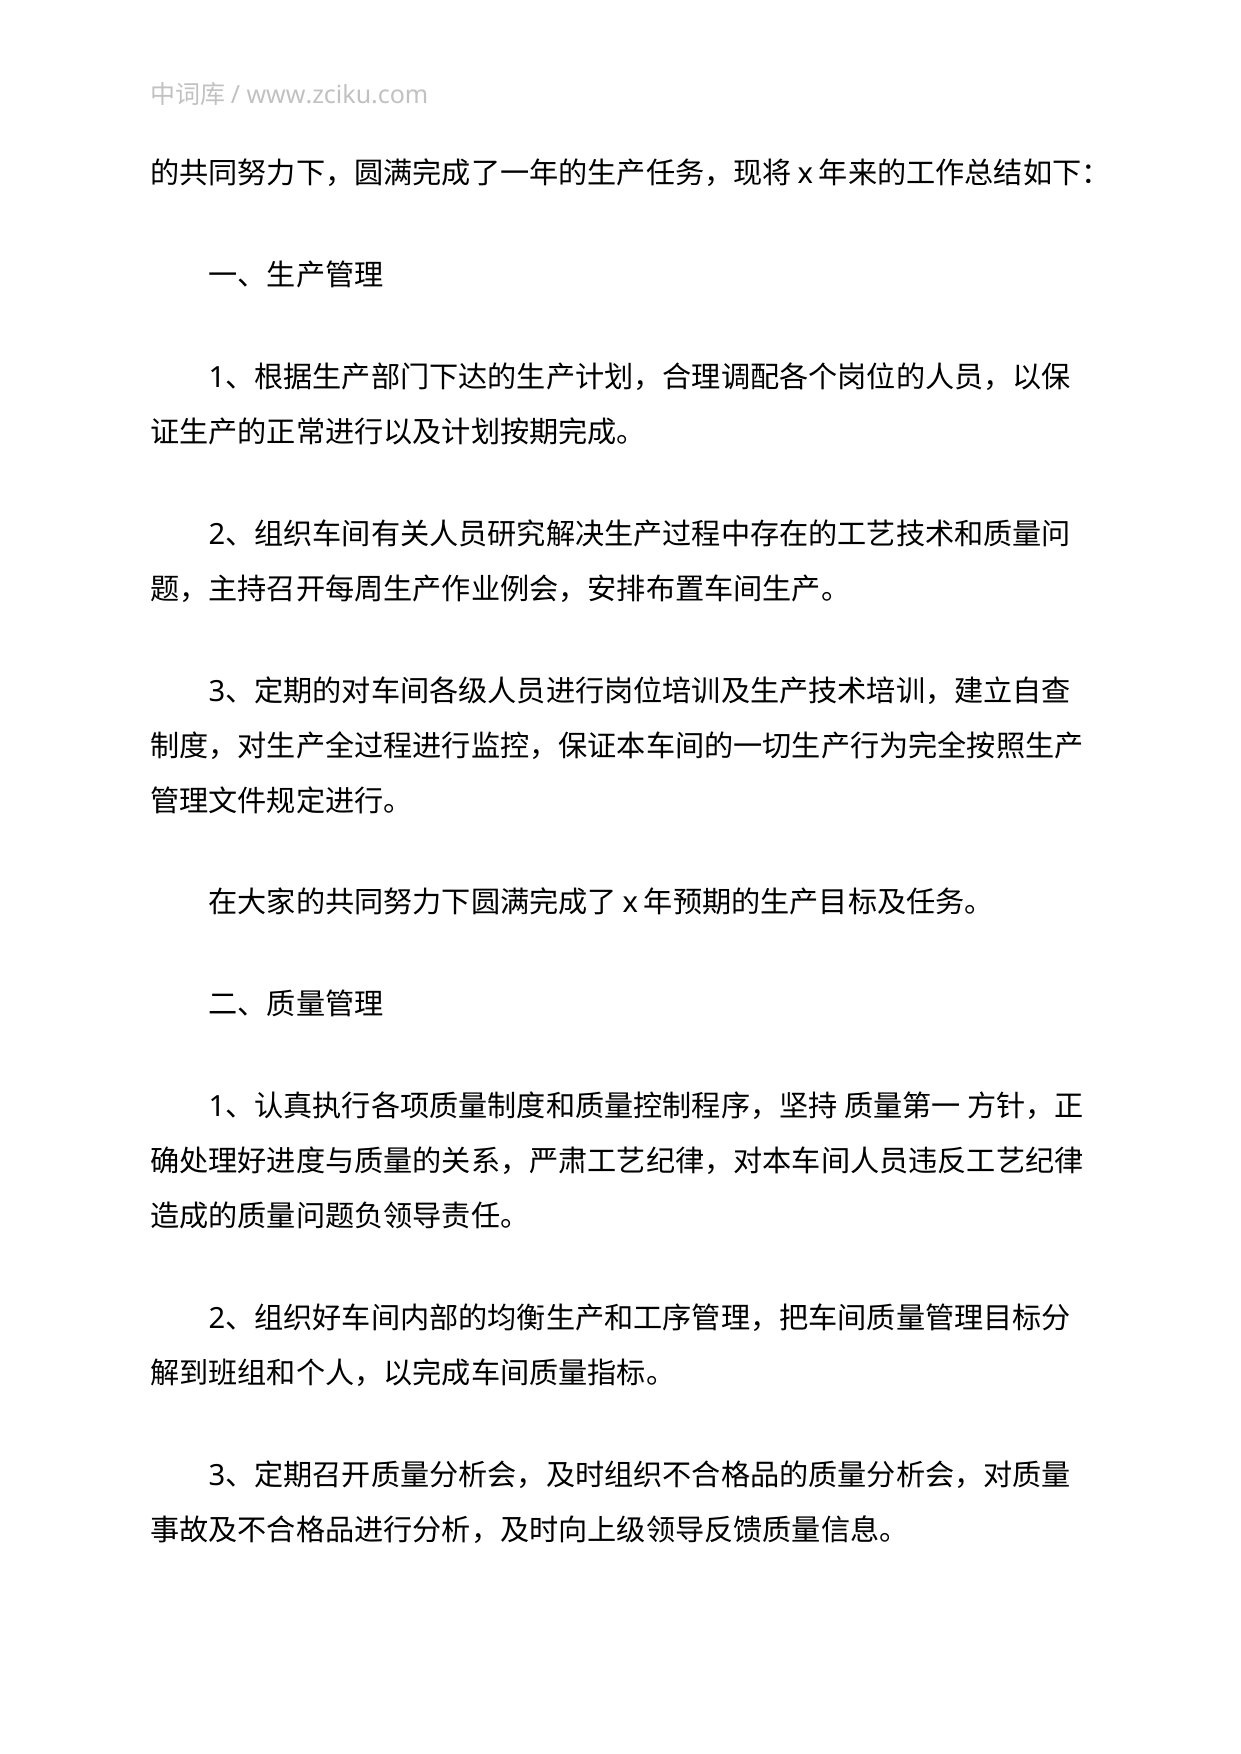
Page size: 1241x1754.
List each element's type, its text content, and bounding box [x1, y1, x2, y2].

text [150, 150, 1090, 192]
text 二、质量管理 [150, 981, 1090, 1023]
text 3、定期的对车间各级人员进行岗位培训及生产技术培训，建立自查制度，对生产全过程进行监控，保证本车间的一切生产行为完全按照生产管理文件规定进行。 [150, 667, 1090, 819]
text 2、组织好车间内部的均衡生产和工序管理，把车间质量管理目标分解到班组和个人，以完成车间质量指标。 [150, 1294, 1090, 1392]
text 2、组织车间有关人员研究解决生产过程中存在的工艺技术和质量问题，主持召开每周生产作业例会，安排布置车间生产。 [150, 511, 1090, 608]
text 1、根据生产部门下达的生产计划，合理调配各个岗位的人员，以保证生产的正常进行以及计划按期完成。 [150, 354, 1090, 451]
text 在大家的共同努力下圆满完成了x年预期的生产目标及任务。 [150, 879, 1090, 921]
text 1、认真执行各项质量制度和质量控制程序，坚持 质量第一 方针，正确处理好进度与质量的关系，严肃工艺纪律，对本车间人员违反工艺纪律造成的质量问题负领导责任。 [150, 1083, 1090, 1235]
text 一、生产管理 [150, 252, 1090, 294]
text 3、定期召开质量分析会，及时组织不合格品的质量分析会，对质量事故及不合格品进行分析，及时向上级领导反馈质量信息。 [150, 1451, 1090, 1548]
